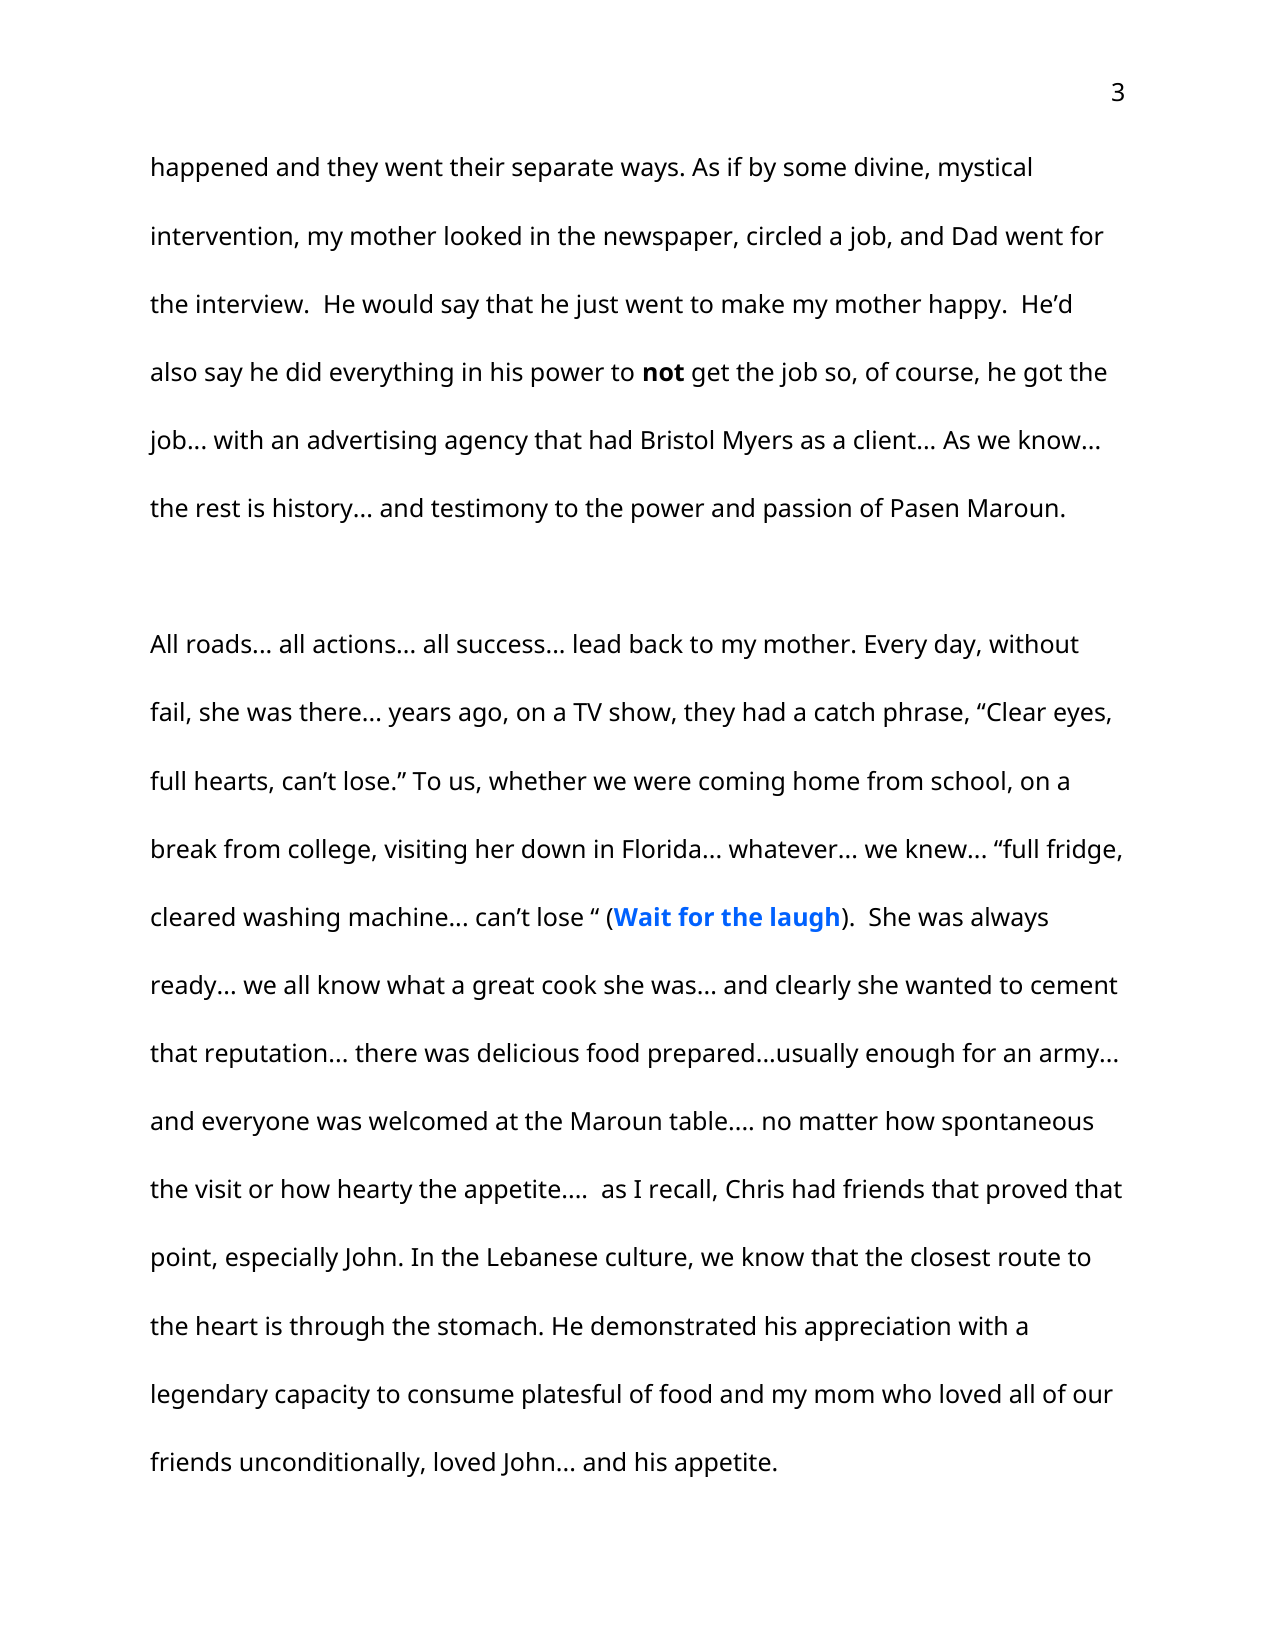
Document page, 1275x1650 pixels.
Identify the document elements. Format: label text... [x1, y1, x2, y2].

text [150, 150, 1125, 525]
text All roads... all actions... all success... lead back to my mother. Every day, without fail, she was there... years ago, on a TV show, they had a catch phrase, “Clear eyes, full hearts, can’t lose.” To us, whether we were coming home from school, on a break from college, visiting her down in Florida... whatever... we knew... “full fridge, cleared washing machine... can’t lose “ (Wait for the laugh). She was always ready... we all know what a great cook she was... and clearly she wanted to cement that reputation... there was delicious food prepared...usually enough for an army... and everyone was welcomed at the Maroun table.... no matter how spontaneous the visit or how hearty the appetite.... as I recall, Chris had friends that proved that point, especially John. In the Lebanese culture, we know that the closest route to the heart is through the stomach. He demonstrated his appreciation with a legendary capacity to consume platesful of food and my mom who loved all of our friends unconditionally, loved John... and his appetite. [150, 627, 1125, 1478]
